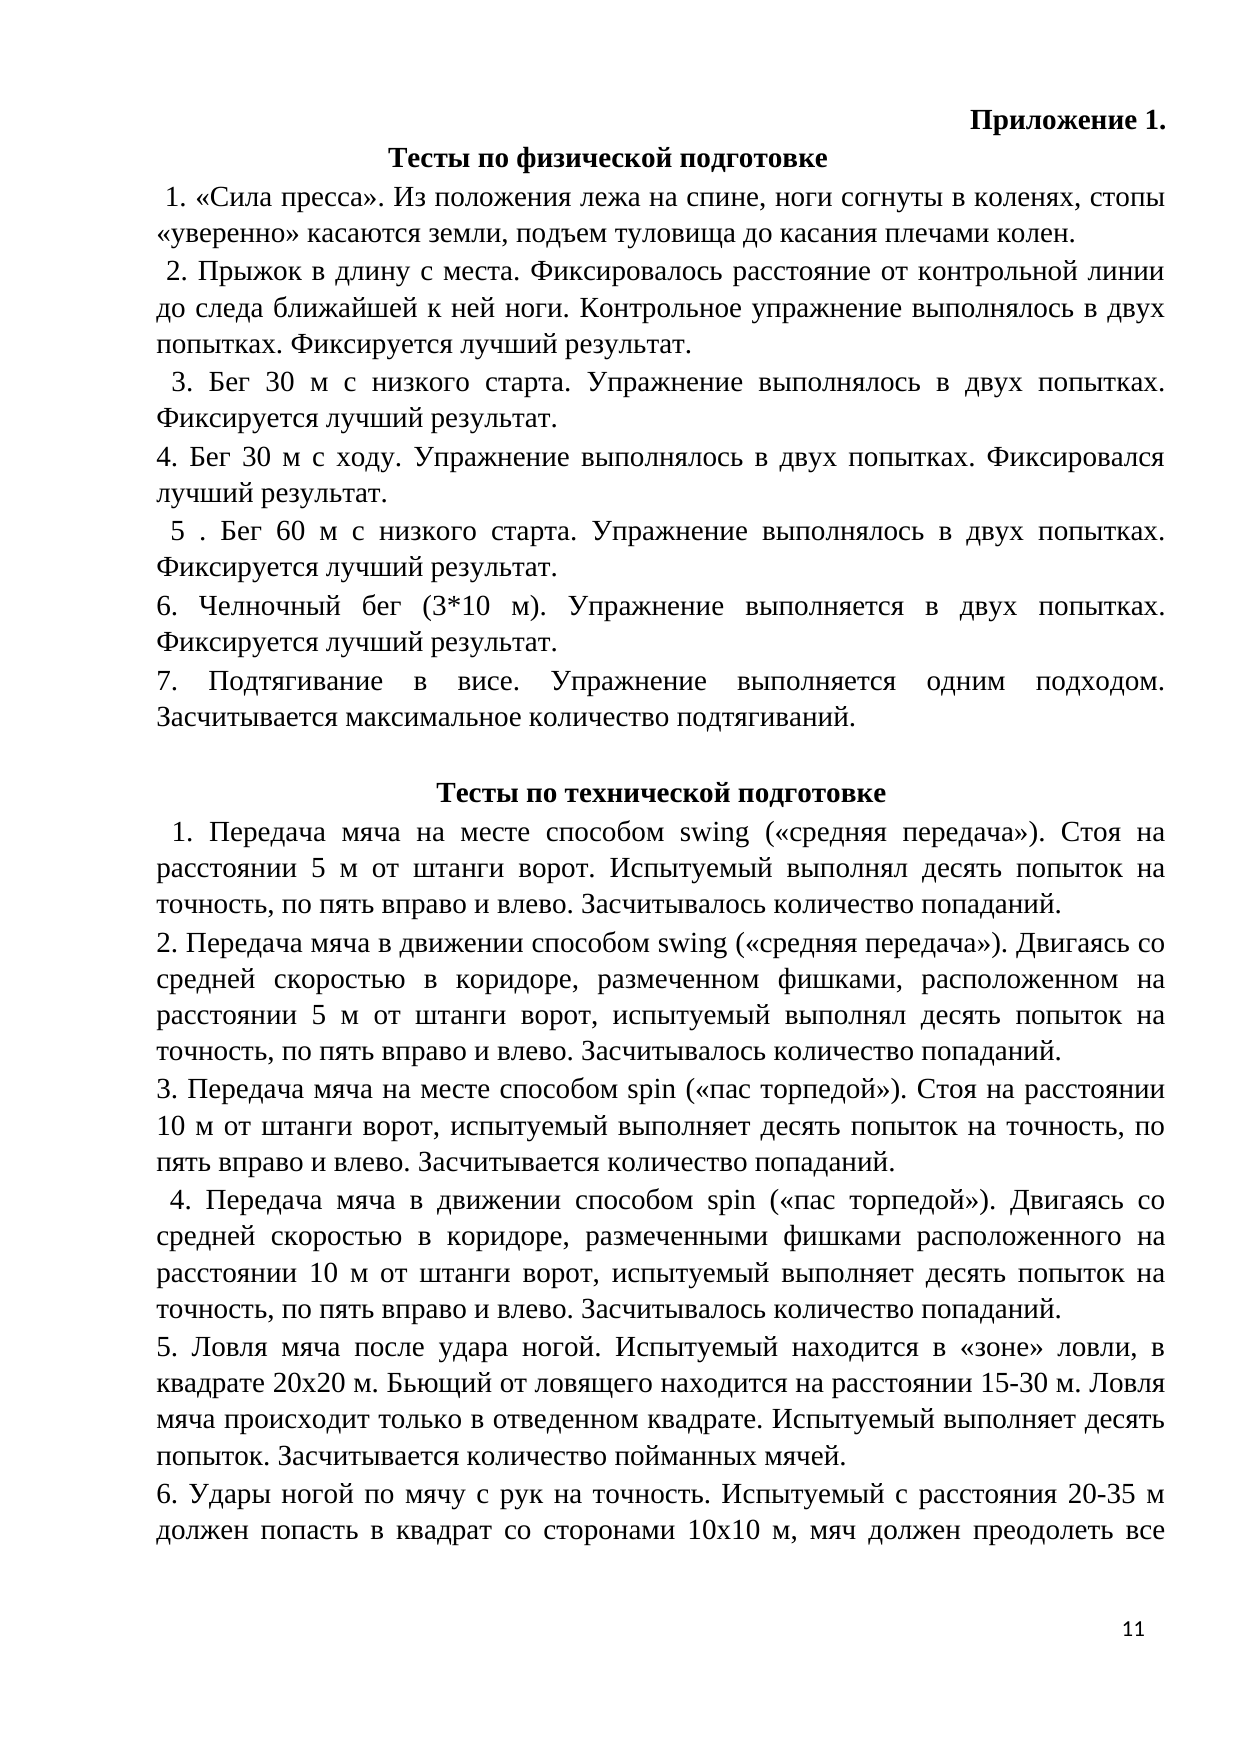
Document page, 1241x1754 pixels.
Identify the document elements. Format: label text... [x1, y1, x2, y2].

text 5. Ловля мяча после удара ногой. Испытуемый находится в «зоне» ловли, в квадрате 20х20 м. Бьющий от ловящего находится на расстоянии 15-30 м. Ловля мяча происходит только в отведенном квадрате. Испытуемый выполняет десять попыток. Засчитывается количество пойманных мячей. [156, 1329, 1166, 1471]
text 7. Подтягивание в висе. Упражнение выполняется одним подходом. Засчитывается максимальное количество подтягиваний. [156, 663, 1166, 732]
text 2. Передача мяча в движении способом swing («средняя передача»). Двигаясь со средней скоростью в коридоре, размеченном фишками, расположенном на расстоянии 5 м от штанги ворот, испытуемый выполнял десять попыток на точность, по пять вправо и влево. Засчитывалось количество попаданий. [156, 925, 1166, 1067]
text 6. Челночный бег (3*10 м). Упражнение выполняется в двух попытках. Фиксируется лучший результат. [156, 588, 1166, 658]
text 3. Передача мяча на месте способом spin («пас торпедой»). Стоя на расстоянии 10 м от штанги ворот, испытуемый выполняет десять попыток на точность, по пять вправо и влево. Засчитывается количество попаданий. [156, 1072, 1166, 1177]
text 4. Бег 30 м с ходу. Упражнение выполнялось в двух попытках. Фиксировался лучший результат. [156, 439, 1166, 508]
text 3. Бег 30 м с низкого старта. Упражнение выполнялось в двух попытках. Фиксируется лучший результат. [156, 364, 1166, 434]
text 1. «Сила пресса». Из положения лежа на спине, ноги согнуты в коленях, стопы «уверенно» касаются земли, подъем туловища до касания плечами колен. [156, 179, 1166, 249]
text 2. Прыжок в длину с места. Фиксировалось расстояние от контрольной линии до следа ближайшей к ней ноги. Контрольное упражнение выполнялось в двух попытках. Фиксируется лучший результат. [156, 253, 1166, 359]
text Тесты по физической подготовке [156, 141, 1166, 174]
text Приложение 1. [156, 102, 1166, 136]
text 5 . Бег 60 м с низкого старта. Упражнение выполнялось в двух попытках. Фиксируется лучший результат. [156, 513, 1166, 583]
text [156, 1476, 1166, 1546]
text 4. Передача мяча в движении способом spin («пас торпедой»). Двигаясь со средней скоростью в коридоре, размеченными фишками расположенного на расстоянии 10 м от штанги ворот, испытуемый выполняет десять попыток на точность, по пять вправо и влево. Засчитывалось количество попаданий. [156, 1182, 1166, 1324]
text 1. Передача мяча на месте способом swing («средняя передача»). Стоя на расстоянии 5 м от штанги ворот. Испытуемый выполнял десять попыток на точность, по пять вправо и влево. Засчитывалось количество попаданий. [156, 814, 1166, 920]
text Тесты по технической подготовке [156, 776, 1166, 809]
